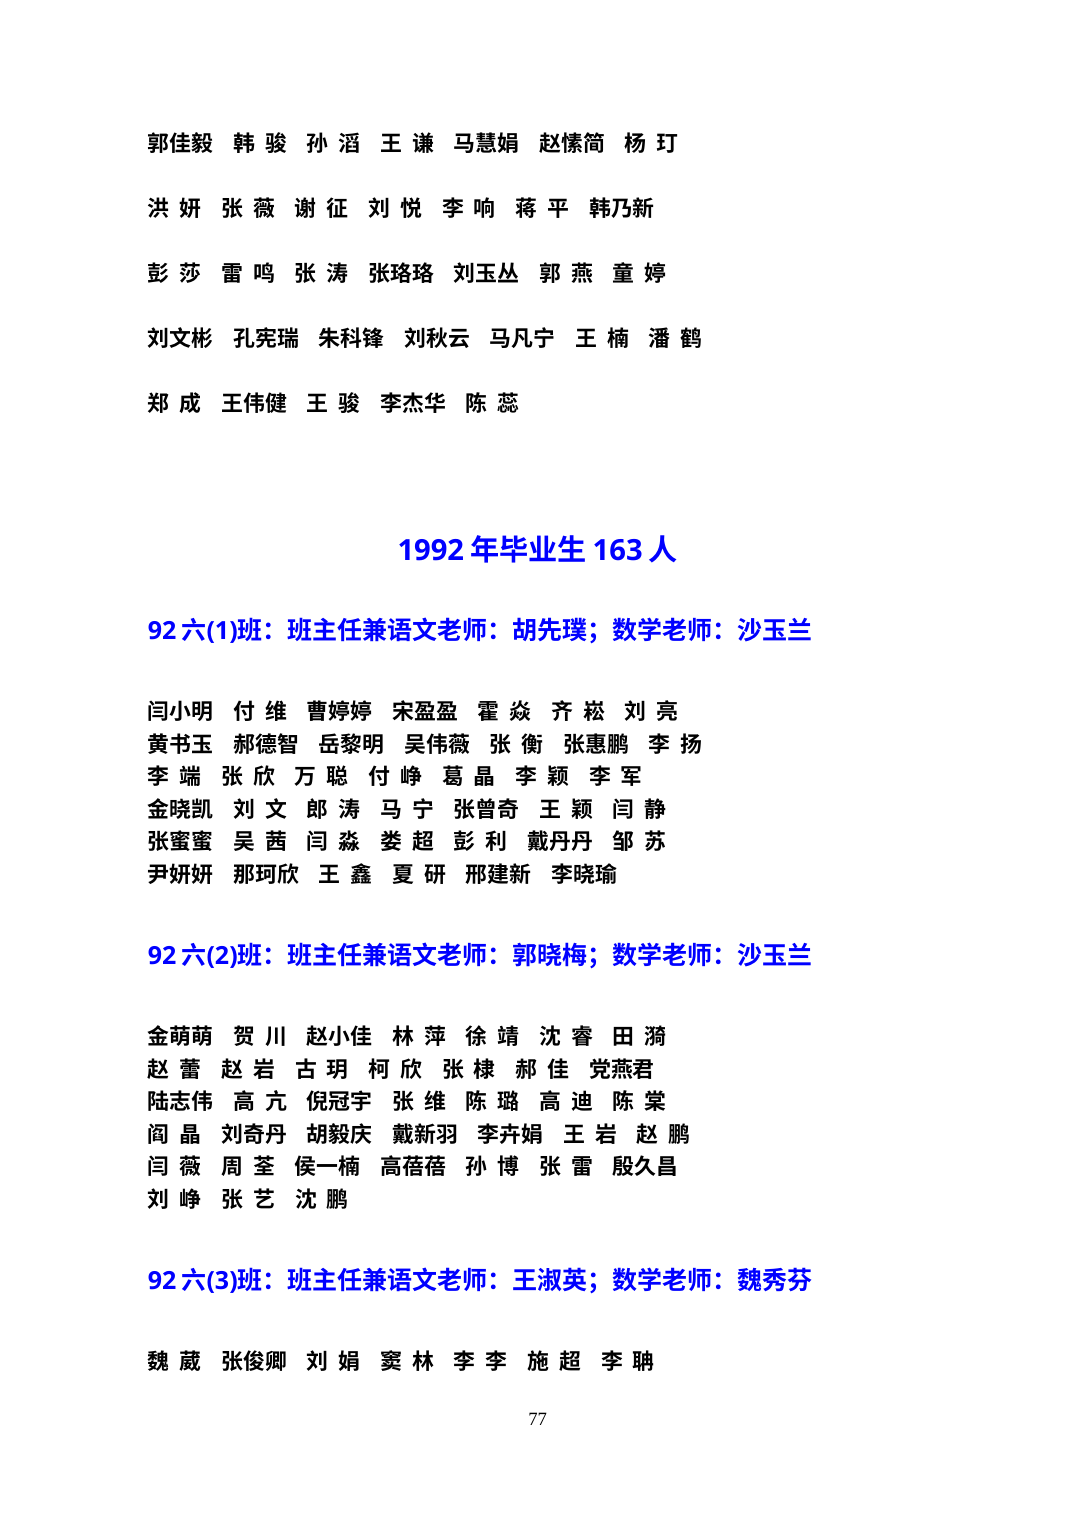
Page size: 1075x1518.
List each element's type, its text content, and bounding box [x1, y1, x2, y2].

text 92六(2)班：班主任兼语文老师：郭晓梅；数学老师：沙玉兰 [148, 921, 927, 986]
text 尹妍妍 那珂欣 王 鑫 夏 研 邢建新 李晓瑜 [148, 856, 927, 889]
text 92六(3)班：班主任兼语文老师：王淑英；数学老师：魏秀芬 [148, 1246, 927, 1311]
text 赵 蕾 赵 岩 古 玥 柯 欣 张 棣 郝 佳 党燕君 [148, 1051, 927, 1084]
text 彭 莎 雷 鸣 张 涛 张珞珞 刘玉丛 郭 燕 童 婷 [148, 255, 927, 288]
text 闫小明 付 维 曹婷婷 宋盈盈 霍 焱 齐 崧 刘 亮 [148, 694, 927, 726]
text 92六(1)班：班主任兼语文老师：胡先璞；数学老师：沙玉兰 [148, 596, 927, 661]
text 黄书玉 郝德智 岳黎明 吴伟薇 张 衡 张惠鹏 李 扬 [148, 726, 927, 759]
text 闫 薇 周 荃 侯一楠 高蓓蓓 孙 博 张 雷 殷久昌 [148, 1149, 927, 1181]
text 郭佳毅 韩 骏 孙 滔 王 谦 马慧娟 赵愫简 杨 玎 [148, 125, 927, 158]
text 魏 葳 张俊卿 刘 娟 窦 林 李 李 施 超 李 聃 [148, 1344, 927, 1376]
text 陆志伟 高 亢 倪冠宇 张 维 陈 璐 高 迪 陈 棠 [148, 1084, 927, 1116]
text 张蜜蜜 吴 茜 闫 淼 娄 超 彭 利 戴丹丹 邹 苏 [148, 824, 927, 856]
text 刘 峥 张 艺 沈 鹏 [148, 1181, 927, 1214]
text 金晓凯 刘 文 郎 涛 马 宁 张曾奇 王 颖 闫 静 [148, 791, 927, 824]
text 郑 成 王伟健 王 骏 李杰华 陈 蕊 [148, 385, 927, 418]
text 洪 妍 张 薇 谢 征 刘 悦 李 响 蒋 平 韩乃新 [148, 190, 927, 223]
text 1992年毕业生163人 [148, 515, 927, 580]
text 阎 晶 刘奇丹 胡毅庆 戴新羽 李卉娟 王 岩 赵 鹏 [148, 1116, 927, 1149]
text 李 端 张 欣 万 聪 付 峥 葛 晶 李 颖 李 军 [148, 759, 927, 791]
text 金萌萌 贺 川 赵小佳 林 萍 徐 靖 沈 睿 田 漪 [148, 1019, 927, 1051]
text 刘文彬 孔宪瑞 朱科锋 刘秋云 马凡宁 王 楠 潘 鹤 [148, 320, 927, 353]
